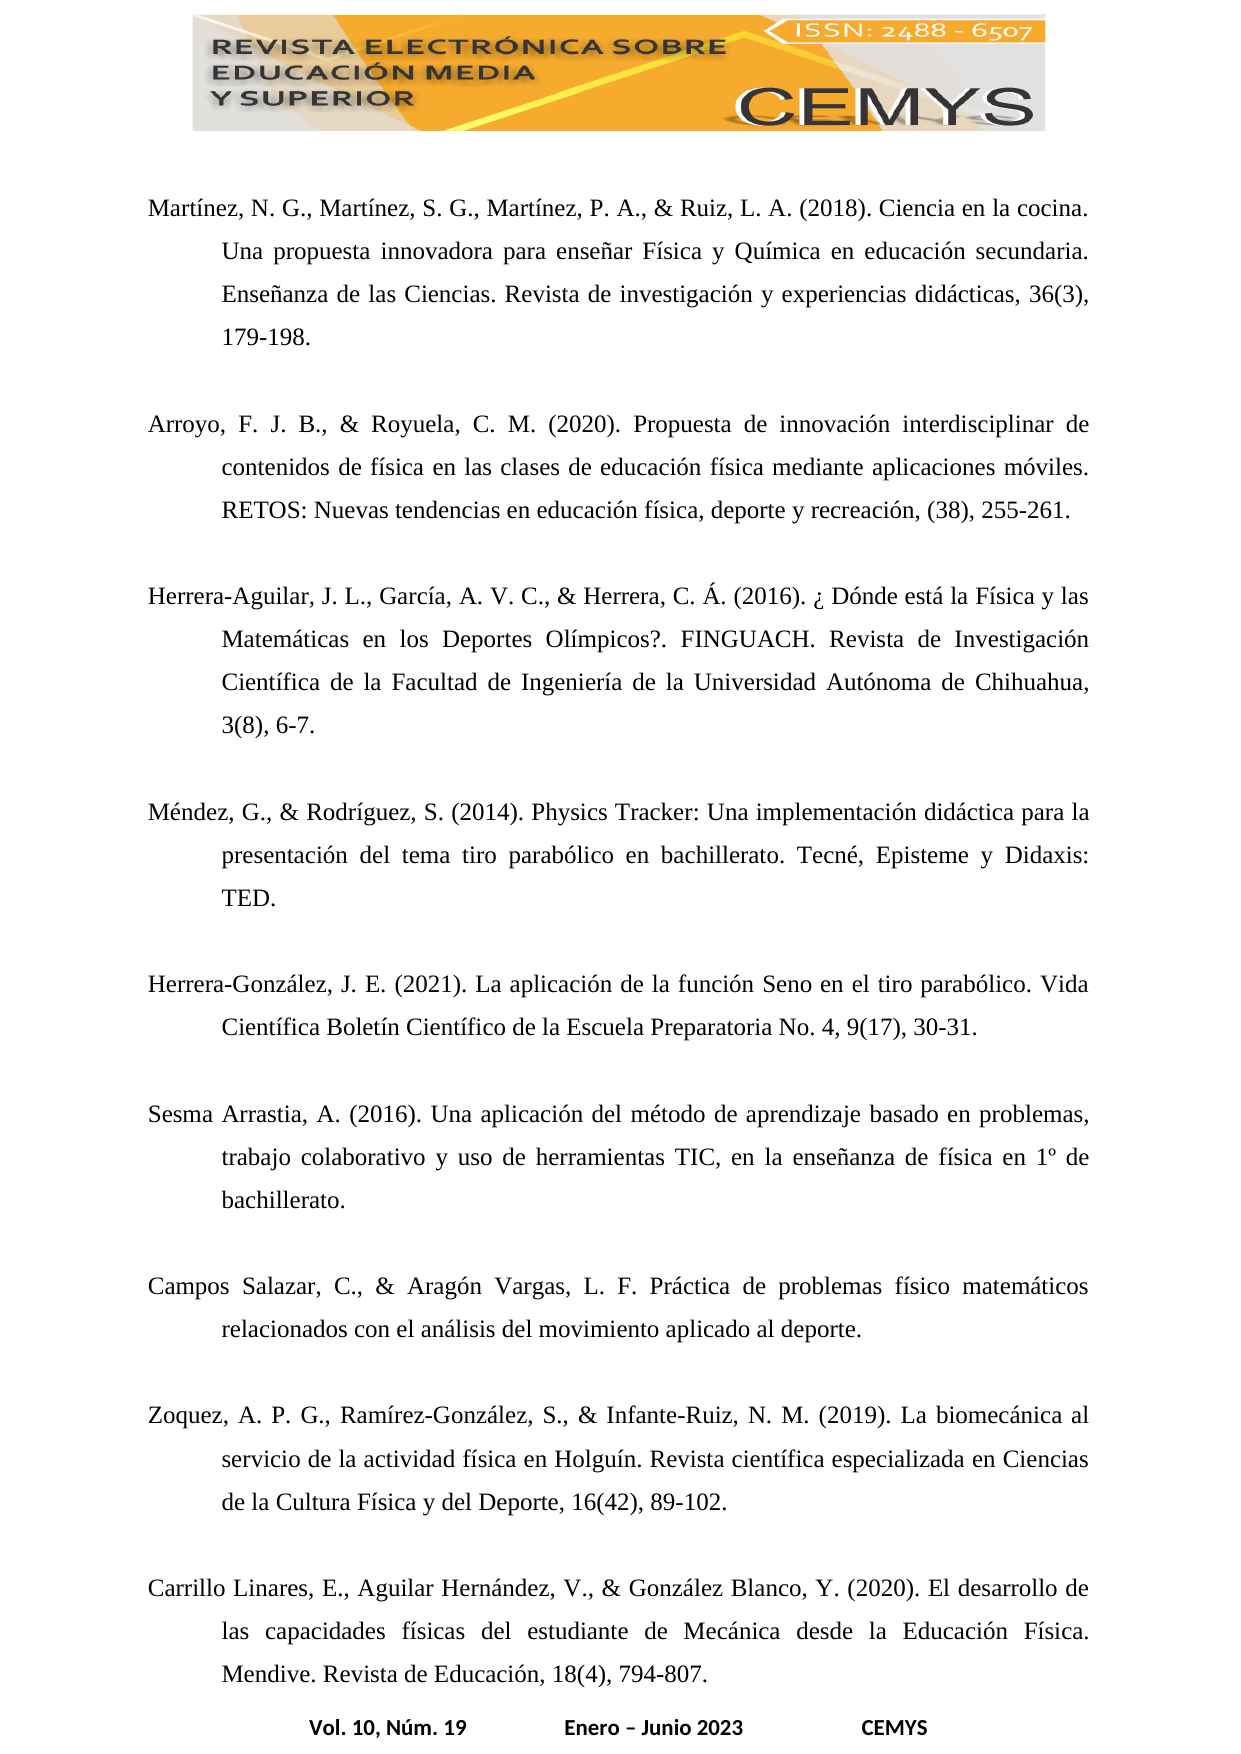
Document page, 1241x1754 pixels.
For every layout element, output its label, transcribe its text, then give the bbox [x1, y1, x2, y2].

text Arroyo, F. J. B., & Royuela, C. M. (2020). Propuesta de innovación interdisciplinar de contenidos de física en las clases de educación física mediante aplicaciones móviles. RETOS: Nuevas tendencias en educación física, deporte y recreación, (38), 255-261. [148, 409, 1090, 524]
picture [192, 14, 1046, 131]
text Campos Salazar, C., & Aragón Vargas, L. F. Práctica de problemas físico matemáticos relacionados con el análisis del movimiento aplicado al deporte. [148, 1271, 1090, 1343]
text Sesma Arrastia, A. (2016). Una aplicación del método de aprendizaje basado en problemas, trabajo colaborativo y uso de herramientas TIC, en la enseñanza de física en 1º de bachillerato. [148, 1099, 1090, 1214]
text Martínez, N. G., Martínez, S. G., Martínez, P. A., & Ruiz, L. A. (2018). Ciencia en la cocina. Una propuesta innovadora para enseñar Física y Química en educación secundaria. Enseñanza de las Ciencias. Revista de investigación y experiencias didácticas, 36(3), 179-198. [148, 193, 1090, 351]
text Herrera-Aguilar, J. L., García, A. V. C., & Herrera, C. Á. (2016). ¿ Dónde está la Física y las Matemáticas en los Deportes Olímpicos?. FINGUACH. Revista de Investigación Científica de la Facultad de Ingeniería de la Universidad Autónoma de Chihuahua, 3(8), 6-7. [148, 581, 1090, 739]
text Carrillo Linares, E., Aguilar Hernández, V., & González Blanco, Y. (2020). El desarrollo de las capacidades físicas del estudiante de Mecánica desde la Educación Física. Mendive. Revista de Educación, 18(4), 794-807. [148, 1573, 1090, 1688]
text Herrera-González, J. E. (2021). La aplicación de la función Seno en el tiro parabólico. Vida Científica Boletín Científico de la Escuela Preparatoria No. 4, 9(17), 30-31. [148, 969, 1090, 1041]
text Zoquez, A. P. G., Ramírez-González, S., & Infante-Ruiz, N. M. (2019). La biomecánica al servicio de la actividad física en Holguín. Revista científica especializada en Ciencias de la Cultura Física y del Deporte, 16(42), 89-102. [148, 1401, 1090, 1516]
text Méndez, G., & Rodríguez, S. (2014). Physics Tracker: Una implementación didáctica para la presentación del tema tiro parabólico en bachillerato. Tecné, Episteme y Didaxis: TED. [148, 797, 1090, 912]
